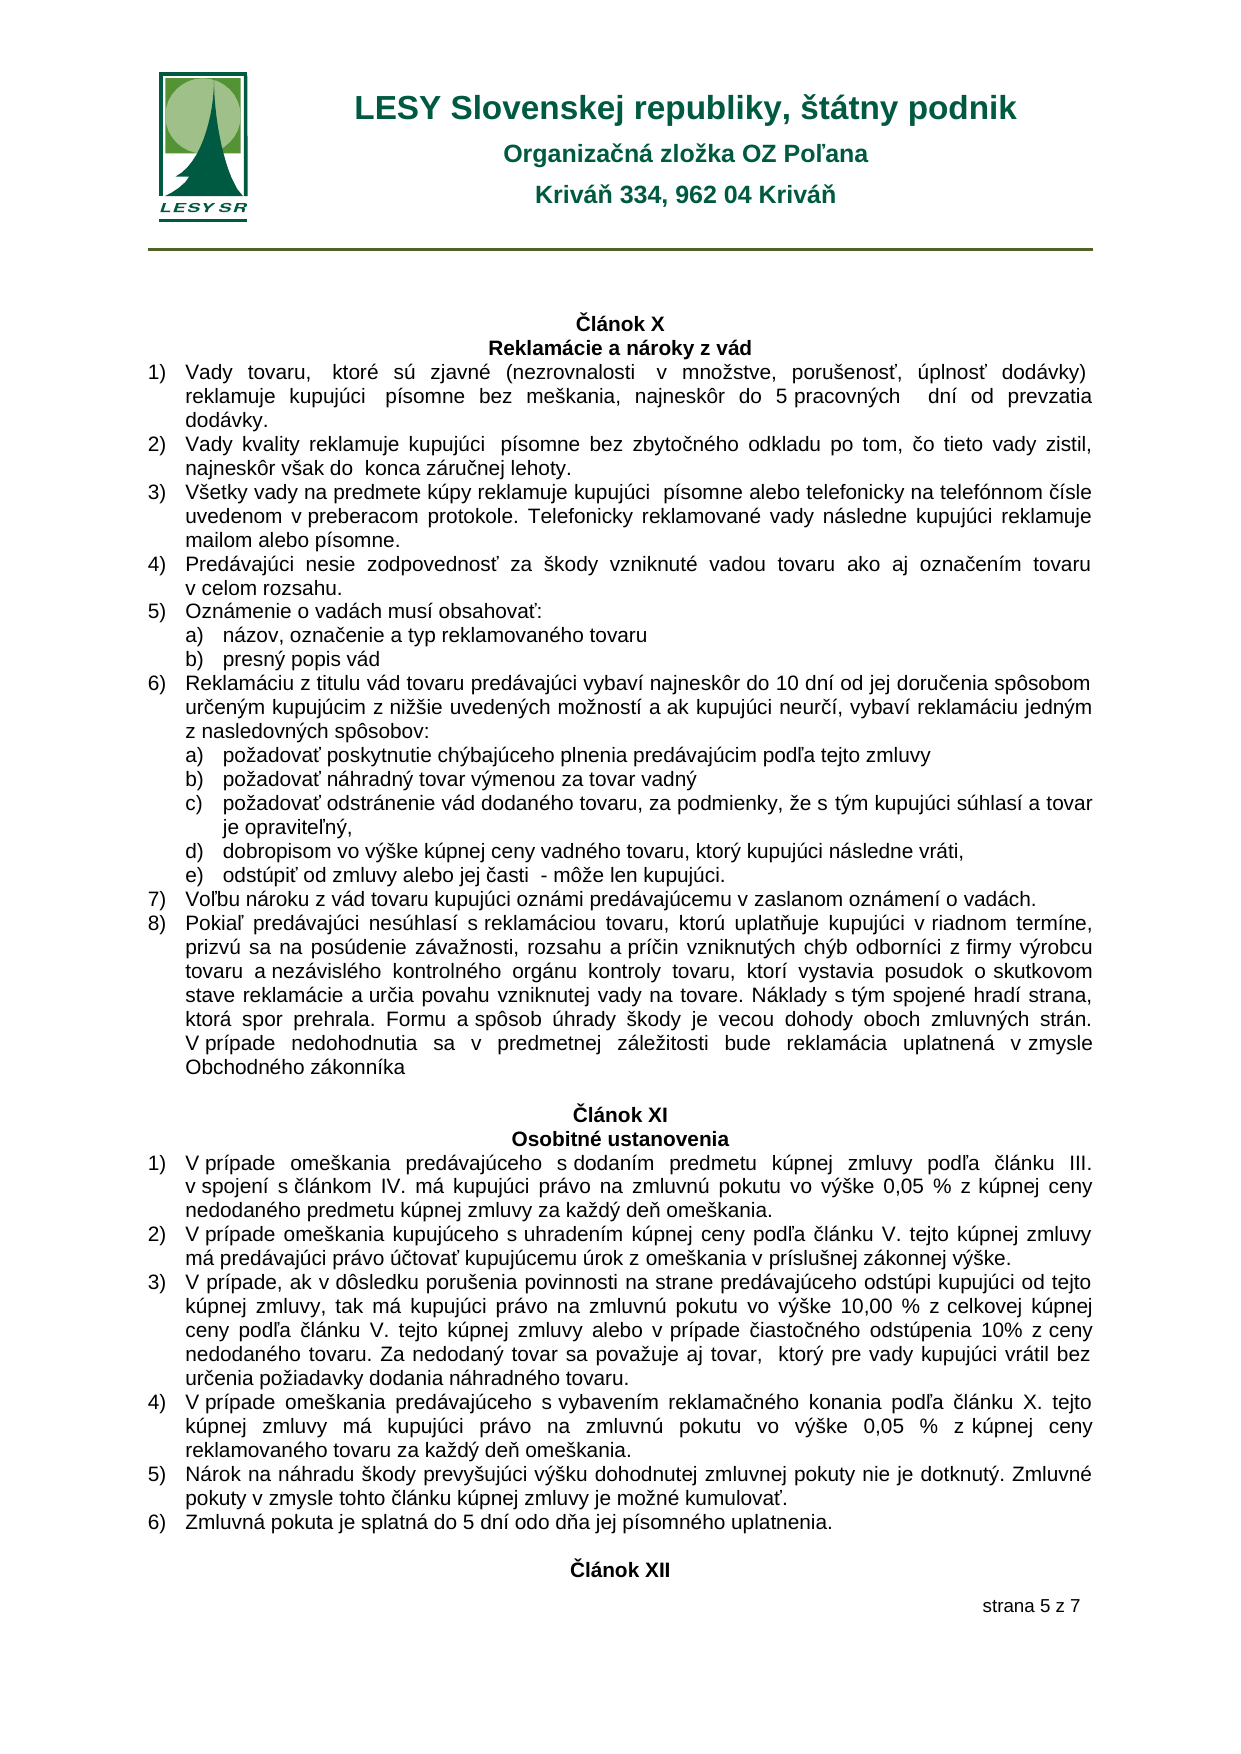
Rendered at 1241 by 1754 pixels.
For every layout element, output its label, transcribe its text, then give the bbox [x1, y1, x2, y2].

list V prípade, ak v dôsledku porušenia povinnosti na strane predávajúceho odstúpi kupujúci od tejto kúpnej zmluvy, tak má kupujúci právo na zmluvnú pokutu vo výške 10,00 % z celkovej kúpnej ceny podľa článku V. tejto kúpnej zmluvy alebo v prípade čiastočného odstúpenia 10% z ceny nedodaného tovaru. Za nedodaný tovar sa považuje aj tovar, ktorý pre vady kupujúci vrátil bez určenia požiadavky dodania náhradného tovaru. [148, 1270, 1093, 1390]
list Voľbu nároku z vád tovaru kupujúci oznámi predávajúcemu v zaslanom oznámení o vadách. [148, 887, 1093, 911]
list dobropisom vo výške kúpnej ceny vadného tovaru, ktorý kupujúci následne vráti, [185, 839, 1093, 863]
list Zmluvná pokuta je splatná do 5 dní odo dňa jej písomného uplatnenia. [148, 1510, 1093, 1534]
list Nárok na náhradu škody prevyšujúci výšku dohodnutej zmluvnej pokuty nie je dotknutý. Zmluvné pokuty v zmysle tohto článku kúpnej zmluvy je možné kumulovať. [148, 1462, 1093, 1510]
list V prípade omeškania kupujúceho s uhradením kúpnej ceny podľa článku V. tejto kúpnej zmluvy má predávajúci právo účtovať kupujúcemu úrok z omeškania v príslušnej zákonnej výške. [148, 1222, 1093, 1270]
list Vady kvality reklamuje kupujúci písomne bez zbytočného odkladu po tom, čo tieto vady zistil, najneskôr však do konca záručnej lehoty. [148, 432, 1093, 479]
text Reklamácie a nároky z vád [148, 336, 1093, 360]
text Článok XII [148, 1558, 1093, 1582]
list Vady tovaru, ktoré sú zjavné (nezrovnalosti v množstve, porušenosť, úplnosť dodávky) reklamuje kupujúci písomne bez meškania, najneskôr do 5 pracovných dní od prevzatia dodávky. [148, 360, 1093, 432]
text Osobitné ustanovenia [148, 1126, 1093, 1150]
list Reklamáciu z titulu vád tovaru predávajúci vybaví najneskôr do 10 dní od jej doručenia spôsobom určeným kupujúcim z nižšie uvedených možností a ak kupujúci neurčí, vybaví reklamáciu jedným z nasledovných spôsobov: [148, 671, 1093, 743]
list Pokiaľ predávajúci nesúhlasí s reklamáciou tovaru, ktorú uplatňuje kupujúci v riadnom termíne, prizvú sa na posúdenie závažnosti, rozsahu a príčin vzniknutých chýb odborníci z firmy výrobcu tovaru a nezávislého kontrolného orgánu kontroly tovaru, ktorí vystavia posudok o skutkovom stave reklamácie a určia povahu vzniknutej vady na tovare. Náklady s tým spojené hradí strana, ktorá spor prehrala. Formu a spôsob úhrady škody je vecou dohody oboch zmluvných strán. V prípade nedohodnutia sa v predmetnej záležitosti bude reklamácia uplatnená v zmysle Obchodného zákonníka [148, 911, 1093, 1078]
list požadovať odstránenie vád dodaného tovaru, za podmienky, že s tým kupujúci súhlasí a tovar je opraviteľný, [185, 791, 1093, 839]
text Článok X [148, 312, 1093, 336]
list názov, označenie a typ reklamovaného tovaru [185, 623, 1093, 647]
text Článok XI [148, 1102, 1093, 1126]
list Všetky vady na predmete kúpy reklamuje kupujúci písomne alebo telefonicky na telefónnom čísle uvedenom v preberacom protokole. Telefonicky reklamované vady následne kupujúci reklamuje mailom alebo písomne. [148, 479, 1093, 551]
list Oznámenie o vadách musí obsahovať: [148, 599, 1093, 623]
list odstúpiť od zmluvy alebo jej časti - môže len kupujúci. [185, 863, 1093, 887]
list presný popis vád [185, 647, 1093, 671]
list V prípade omeškania predávajúceho s vybavením reklamačného konania podľa článku X. tejto kúpnej zmluvy má kupujúci právo na zmluvnú pokutu vo výške 0,05 % z kúpnej ceny reklamovaného tovaru za každý deň omeškania. [148, 1390, 1093, 1462]
list V prípade omeškania predávajúceho s dodaním predmetu kúpnej zmluvy podľa článku III. v spojení s článkom IV. má kupujúci právo na zmluvnú pokutu vo výške 0,05 % z kúpnej ceny nedodaného predmetu kúpnej zmluvy za každý deň omeškania. [148, 1150, 1093, 1222]
list požadovať náhradný tovar výmenou za tovar vadný [185, 767, 1093, 791]
list požadovať poskytnutie chýbajúceho plnenia predávajúcim podľa tejto zmluvy [185, 743, 1093, 767]
list Predávajúci nesie zodpovednosť za škody vzniknuté vadou tovaru ako aj označením tovaru v celom rozsahu. [148, 551, 1093, 599]
